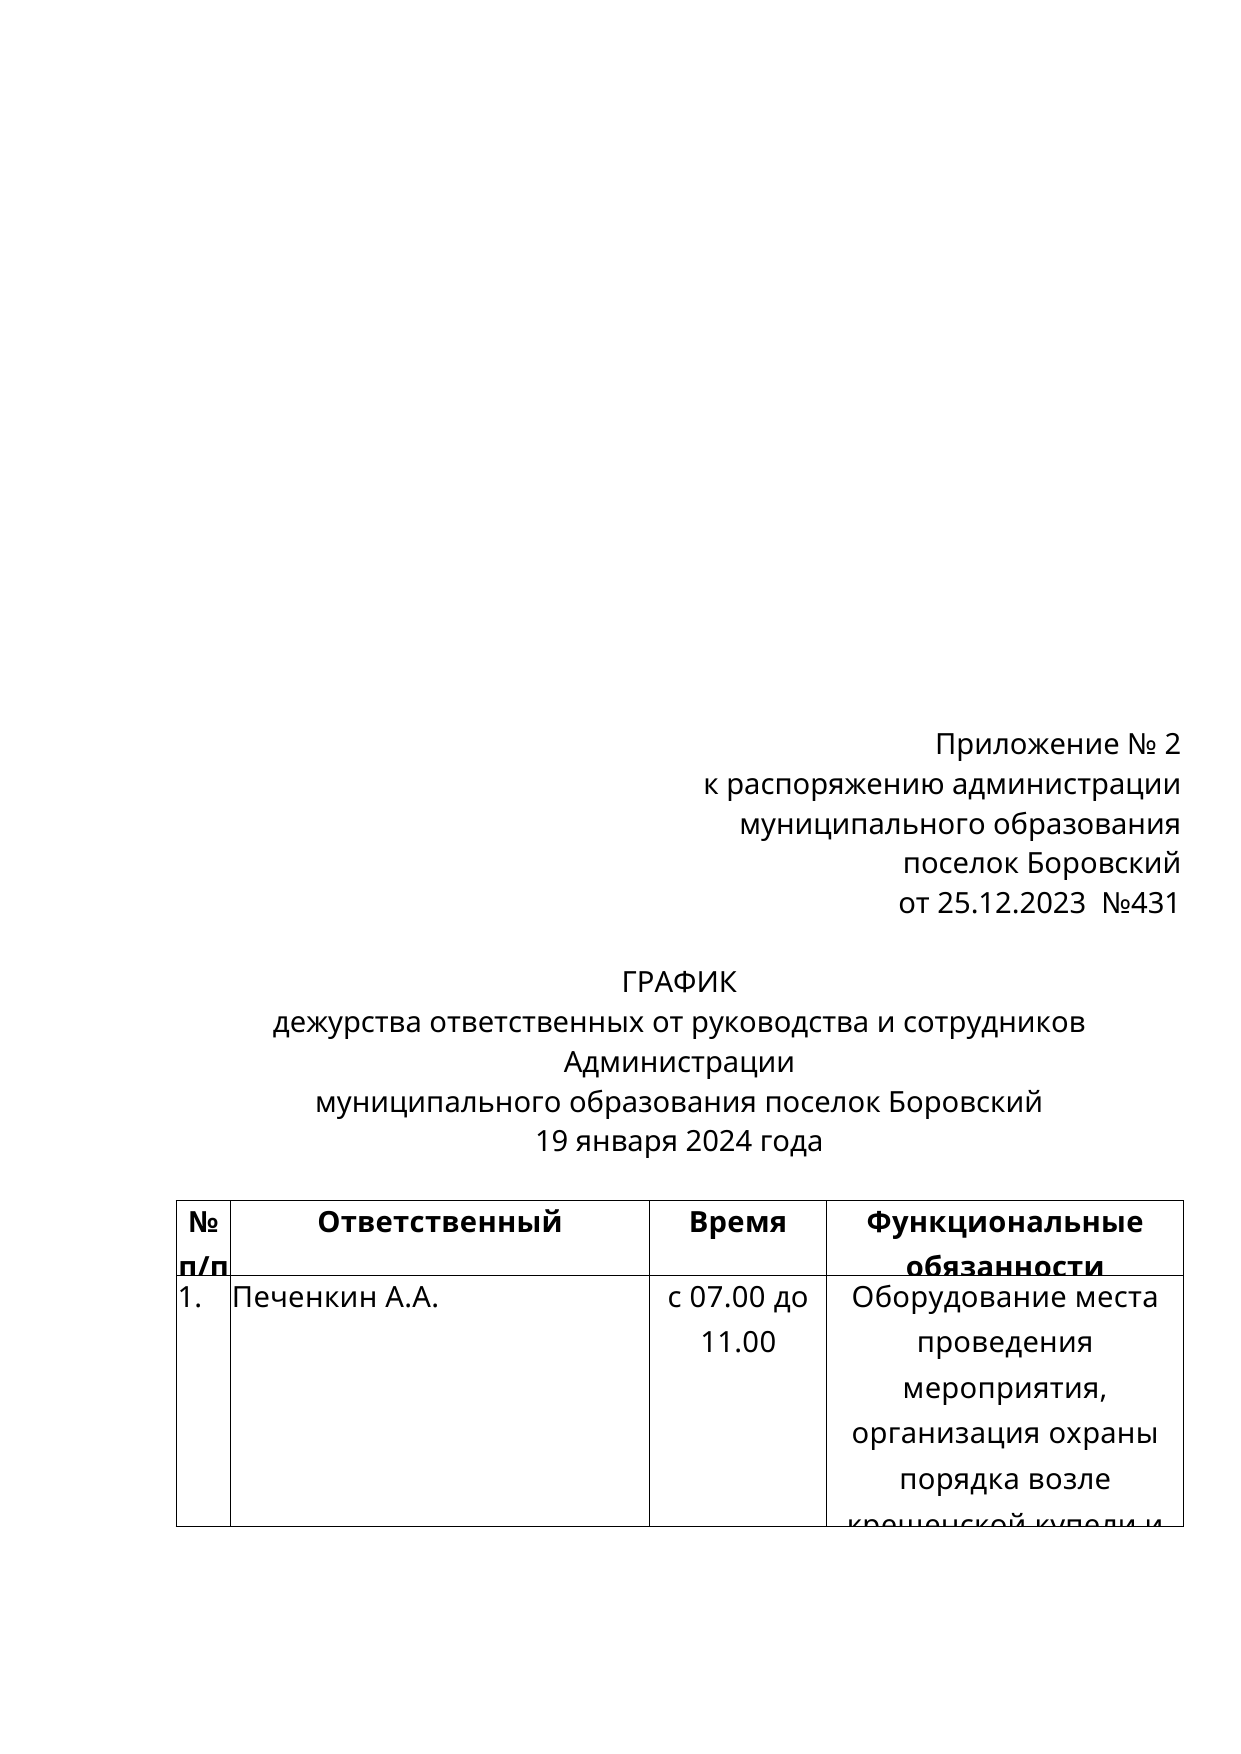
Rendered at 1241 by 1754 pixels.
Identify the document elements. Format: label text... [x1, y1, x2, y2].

table_header Функциональные обязанности [827, 1201, 1183, 1275]
text муниципального образования поселок Боровский [177, 1081, 1181, 1121]
text к распоряжению администрации [177, 763, 1181, 803]
table_header Ответственный [231, 1201, 649, 1275]
table_cell Печенкин А.А. [231, 1276, 649, 1526]
text 19 января 2024 года [177, 1121, 1181, 1160]
table_header № п/п [177, 1201, 230, 1275]
text поселок Боровский [177, 843, 1181, 882]
table_cell с 07.00 до 11.00 [650, 1276, 826, 1526]
text Приложение № 2 [177, 724, 1181, 763]
table_header Время [650, 1201, 826, 1275]
text ГРАФИК [177, 962, 1181, 1001]
text от 25.12.2023 №431 [177, 882, 1181, 922]
text муниципального образования [177, 803, 1181, 843]
text дежурства ответственных от руководства и сотрудников Администрации [177, 1001, 1181, 1081]
table_cell 1. [177, 1276, 230, 1526]
table_cell Оборудование места проведения мероприятия, организация охраны порядка возле крещенской купели и на прилегающей территории [827, 1276, 1183, 1526]
